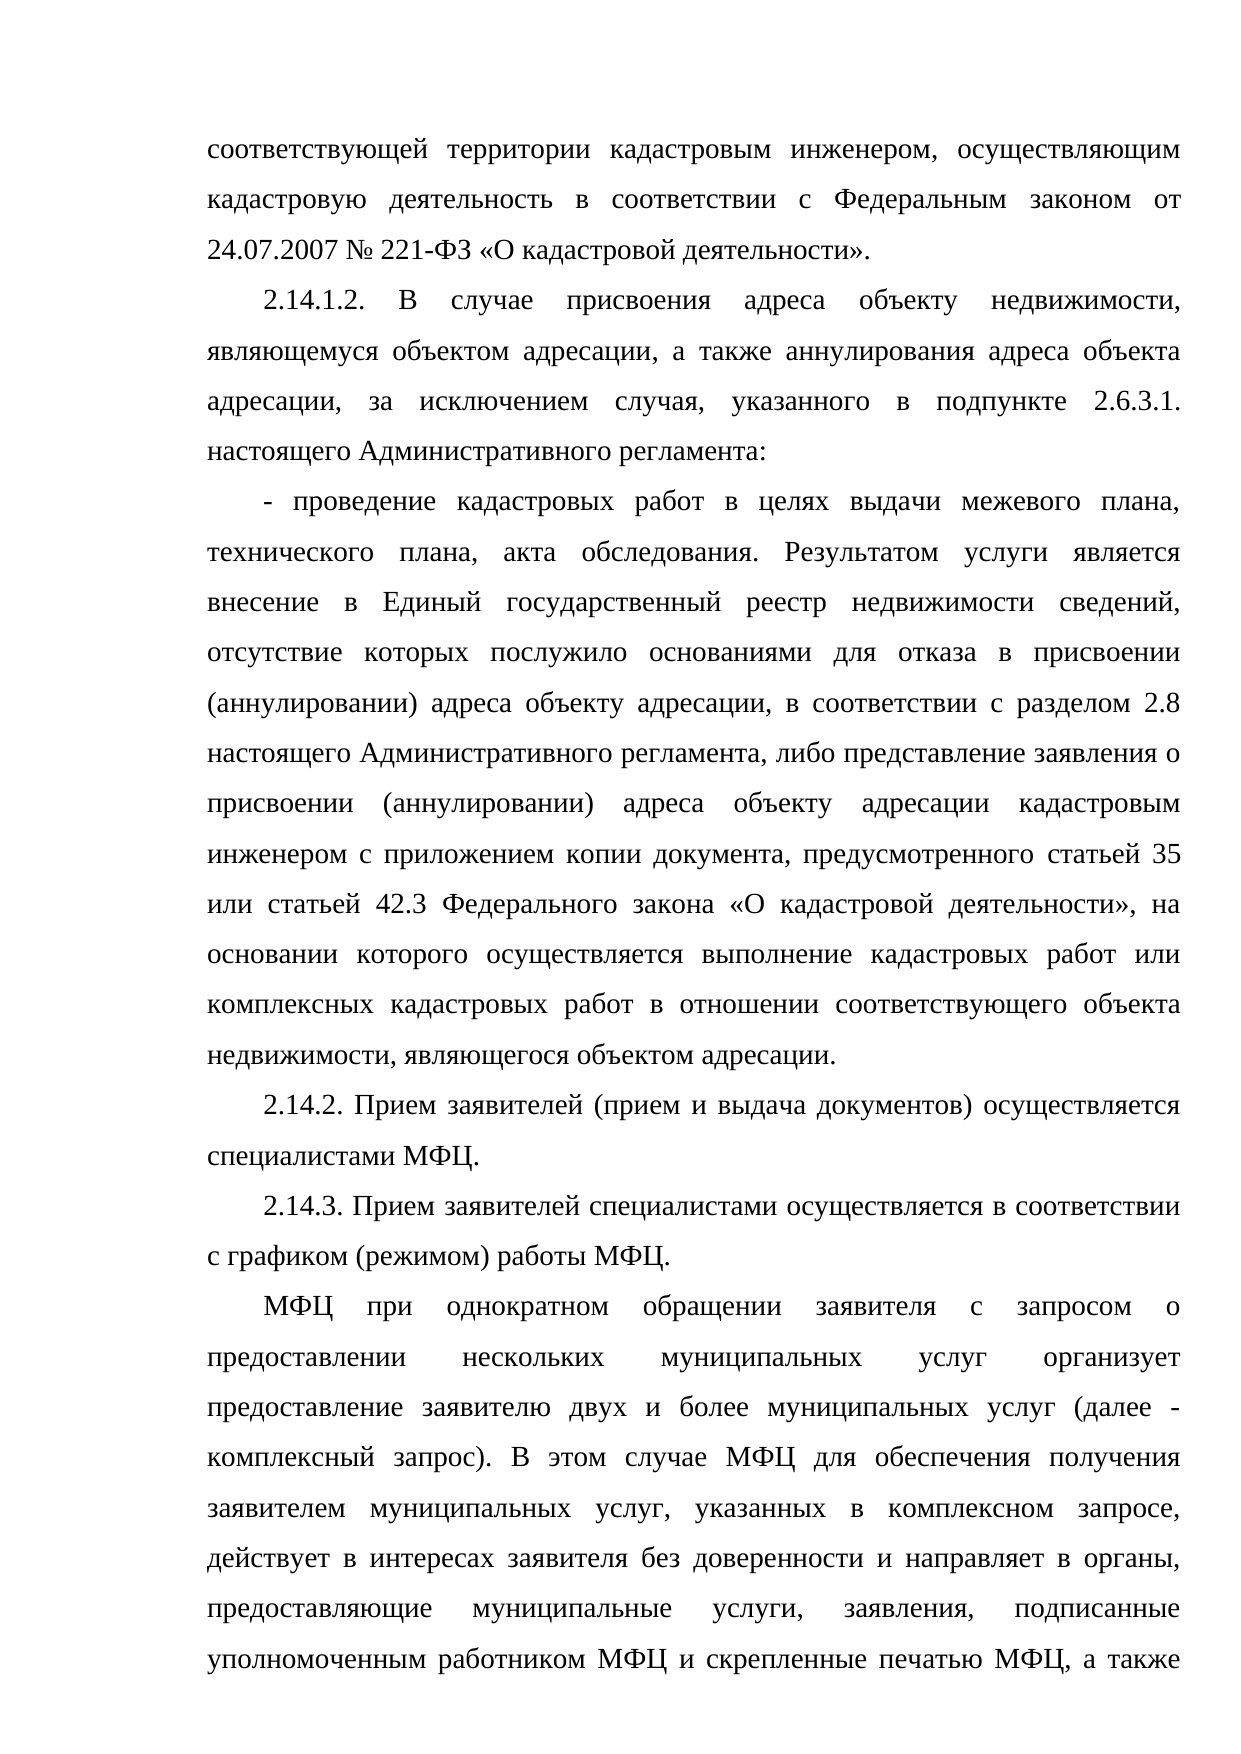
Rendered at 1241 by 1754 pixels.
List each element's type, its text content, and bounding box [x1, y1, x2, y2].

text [207, 1288, 1181, 1674]
text 2.14.2. Прием заявителей (прием и выдача документов) осуществляется специалистами МФЦ. [207, 1087, 1181, 1171]
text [207, 131, 1181, 266]
text 2.14.1.2. В случае присвоения адреса объекту недвижимости, являющемуся объектом адресации, а также аннулирования адреса объекта адресации, за исключением случая, указанного в подпункте 2.6.3.1. настоящего Административного регламента: [207, 282, 1181, 467]
text 2.14.3. Прием заявителей специалистами осуществляется в соответствии с графиком (режимом) работы МФЦ. [207, 1188, 1181, 1272]
text - проведение кадастровых работ в целях выдачи межевого плана, технического плана, акта обследования. Результатом услуги является внесение в Единый государственный реестр недвижимости сведений, отсутствие которых послужило основаниями для отказа в присвоении (аннулировании) адреса объекту адресации, в соответствии с разделом 2.8 настоящего Административного регламента, либо представление заявления о присвоении (аннулировании) адреса объекту адресации кадастровым инженером с приложением копии документа, предусмотренного статьей 35 или статьей 42.3 Федерального закона «О кадастровой деятельности», на основании которого осуществляется выполнение кадастровых работ или комплексных кадастровых работ в отношении соответствующего объекта недвижимости, являющегося объектом адресации. [207, 483, 1181, 1071]
